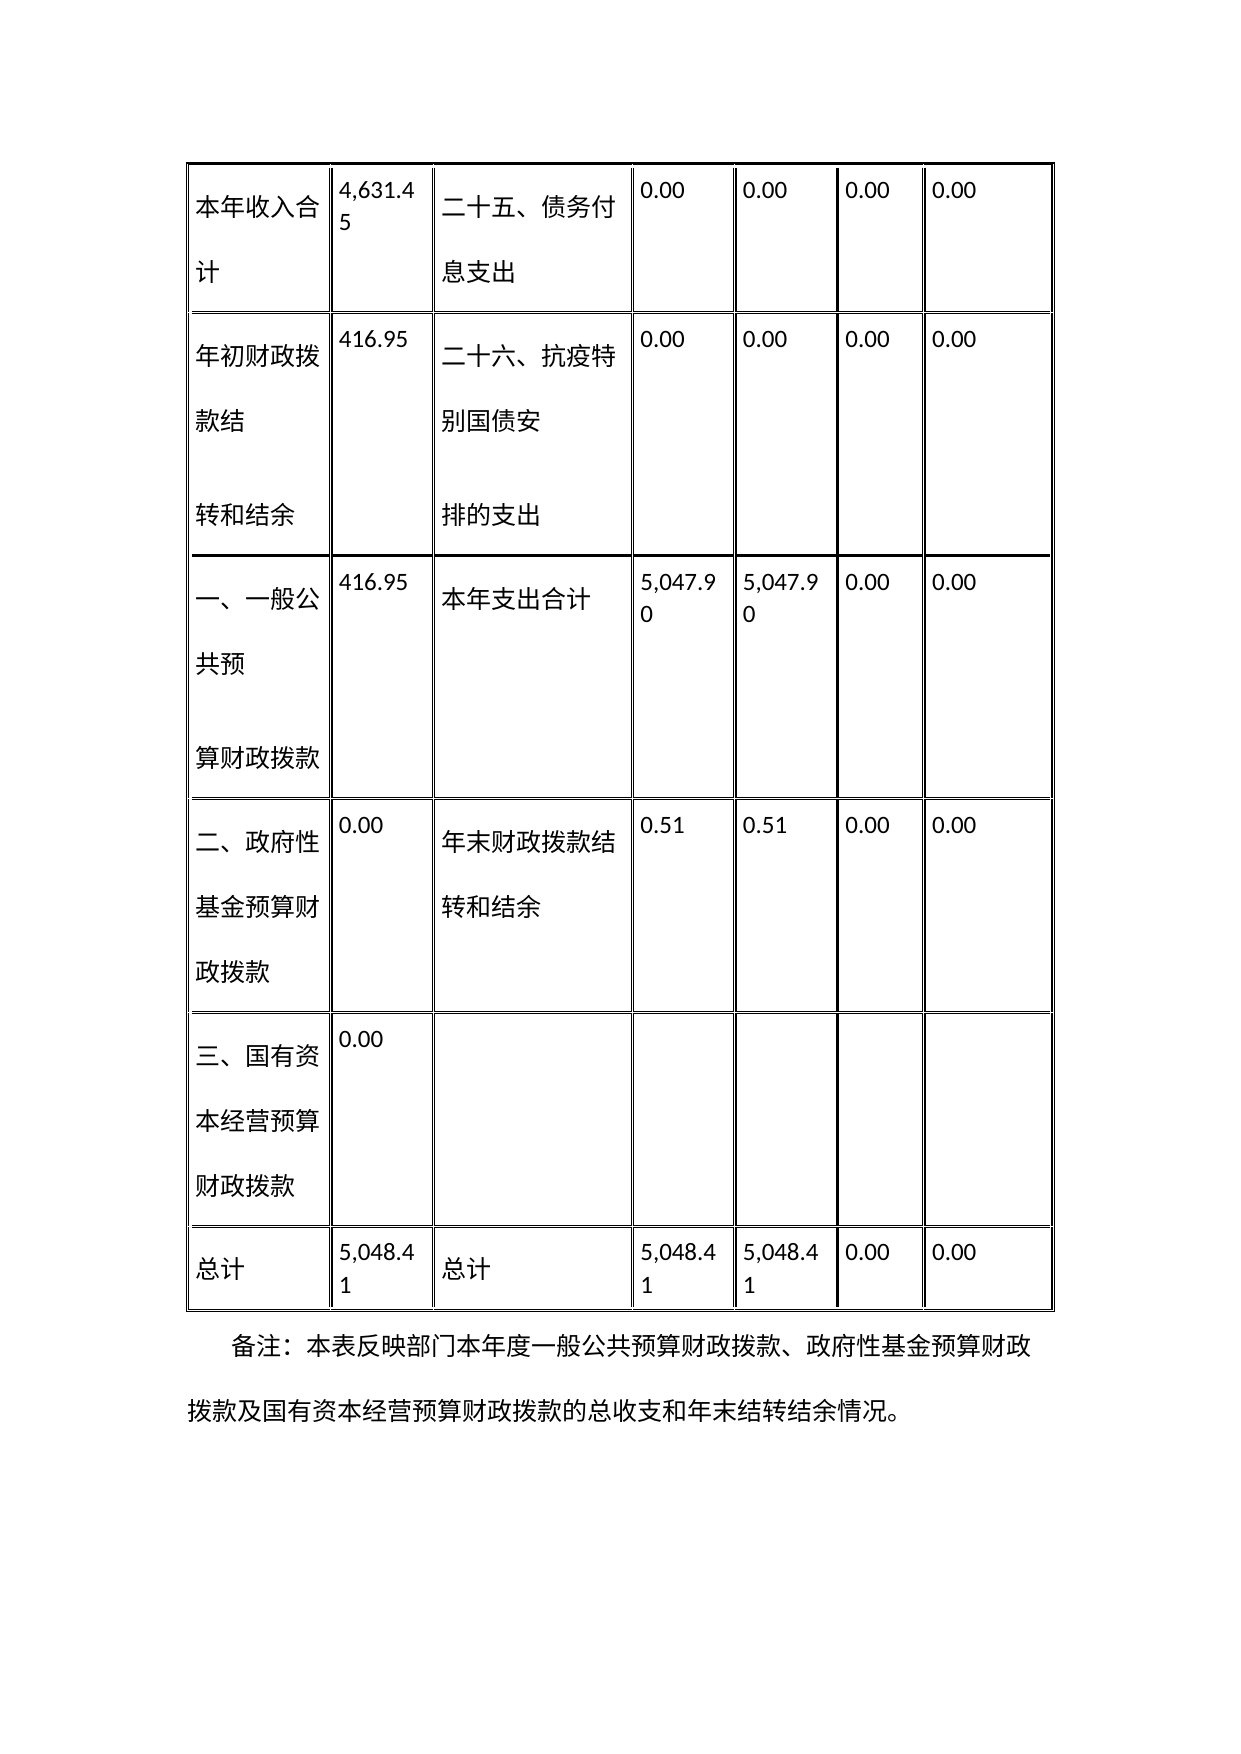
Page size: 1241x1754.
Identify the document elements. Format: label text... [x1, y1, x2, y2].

table_cell 0.00 [924, 165, 1051, 311]
table_cell 总计 [189, 1225, 331, 1308]
table_cell 0.00 [333, 800, 432, 1011]
table_cell 一、一般公共预 算财政拨款 [189, 554, 329, 797]
table_cell 0.00 [837, 1225, 924, 1308]
table_cell 本年支出合计 [435, 557, 631, 797]
table_cell 二、政府性基金预算财政拨款 [188, 797, 331, 1011]
table_cell 0.00 [737, 314, 836, 554]
table_cell 416.95 [333, 314, 432, 554]
table_cell 0.00 [926, 554, 1051, 797]
table_cell 4,631.45 [331, 165, 433, 311]
table_cell 二十六、抗疫特别国债安 排的支出 [435, 314, 631, 554]
table_cell 5,047.90 [737, 557, 836, 797]
table_cell [839, 1014, 922, 1224]
table_cell 0.00 [837, 164, 924, 311]
table_cell 0.00 [924, 311, 1053, 554]
table_cell 5,047.90 [634, 557, 733, 797]
table_cell 二十五、债务付息支出 [434, 165, 632, 311]
table_cell 0.00 [735, 165, 837, 311]
table_cell 年末财政拨款结转和结余 [435, 800, 631, 1011]
table_cell 5,048.41 [331, 1228, 433, 1308]
table_cell 5,048.41 [735, 1228, 837, 1308]
table_cell [737, 1014, 836, 1224]
table_cell [924, 1011, 1053, 1224]
text 备注：本表反映部门本年度一般公共预算财政拨款、政府性基金预算财政拨款及国有资本经营预算财政拨款的总收支和年末结转结余情况。 [187, 1312, 1053, 1442]
table_cell 0.00 [839, 314, 922, 554]
table_cell 0.51 [634, 800, 733, 1011]
table_cell 总计 [434, 1228, 632, 1308]
table_cell 5,048.41 [633, 1225, 735, 1308]
table_cell 0.00 [839, 557, 922, 797]
table_cell 416.95 [333, 557, 432, 797]
table_cell 0.00 [634, 314, 733, 554]
table_cell 三、国有资本经营预算财政拨款 [188, 1011, 331, 1224]
table_cell 0.00 [924, 1225, 1052, 1308]
table_cell 0.51 [737, 800, 836, 1011]
table_cell 0.00 [333, 1014, 432, 1224]
table_cell 本年收入合计 [189, 164, 331, 311]
table_cell [435, 1014, 631, 1224]
table_cell 年初财政拨款结 转和结余 [188, 311, 331, 554]
table_cell 0.00 [633, 164, 735, 311]
table_cell 0.00 [839, 800, 922, 1011]
table_cell 0.00 [924, 797, 1053, 1011]
table_cell [634, 1014, 733, 1224]
